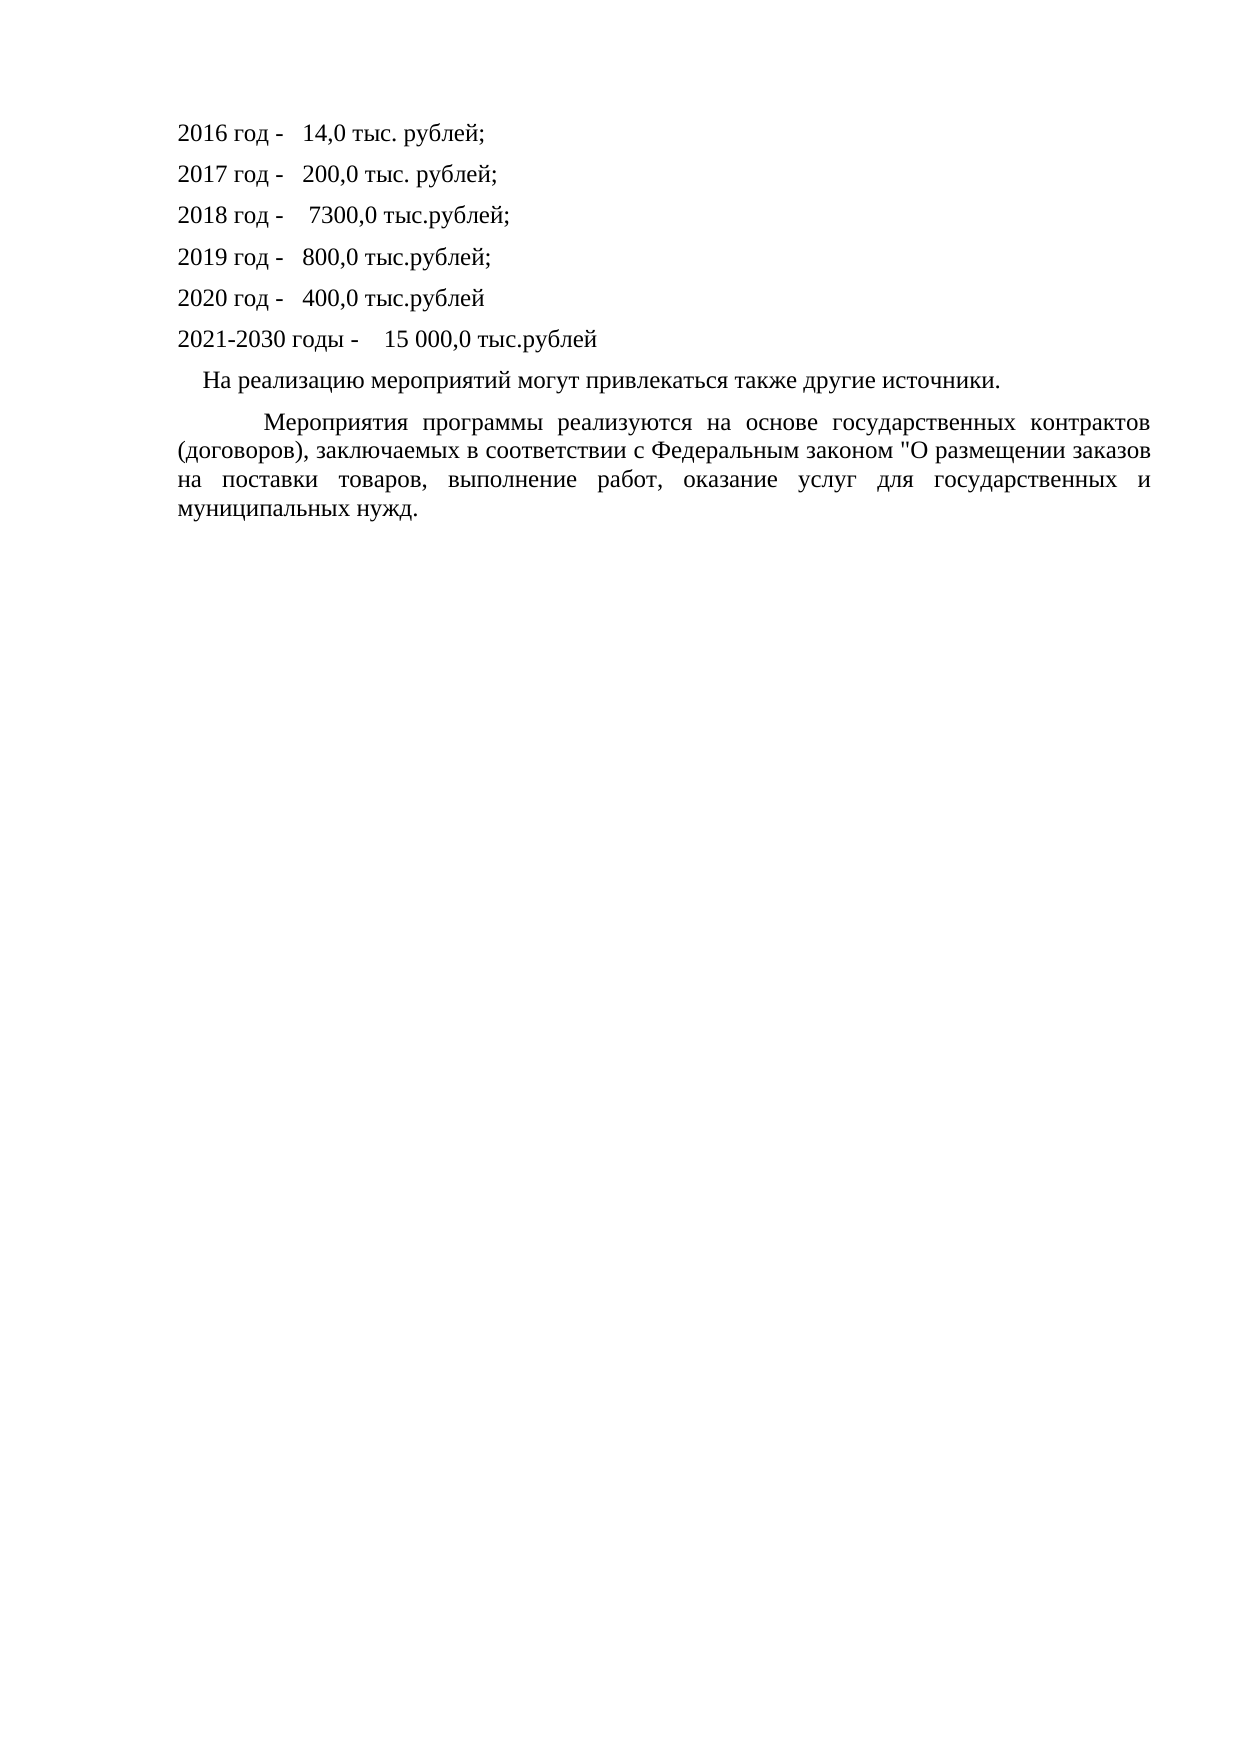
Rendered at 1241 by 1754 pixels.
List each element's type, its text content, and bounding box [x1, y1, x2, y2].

text 2020 год - 400,0 тыс.рублей [177, 283, 1152, 312]
text 2021-2030 годы - 15 000,0 тыс.рублей [177, 324, 1152, 353]
text 2019 год - 800,0 тыс.рублей; [177, 242, 1152, 271]
text 2018 год - 7300,0 тыс.рублей; [177, 201, 1152, 229]
text Мероприятия программы реализуются на основе государственных контрактов (договоров), заключаемых в соответствии с Федеральным законом "О размещении заказов на поставки товаров, выполнение работ, оказание услуг для государственных и муниципальных нужд. [177, 407, 1152, 522]
text 2016 год - 14,0 тыс. рублей; [177, 118, 1152, 147]
text На реализацию мероприятий могут привлекаться также другие источники. [177, 366, 1152, 394]
text 2017 год - 200,0 тыс. рублей; [177, 159, 1152, 188]
